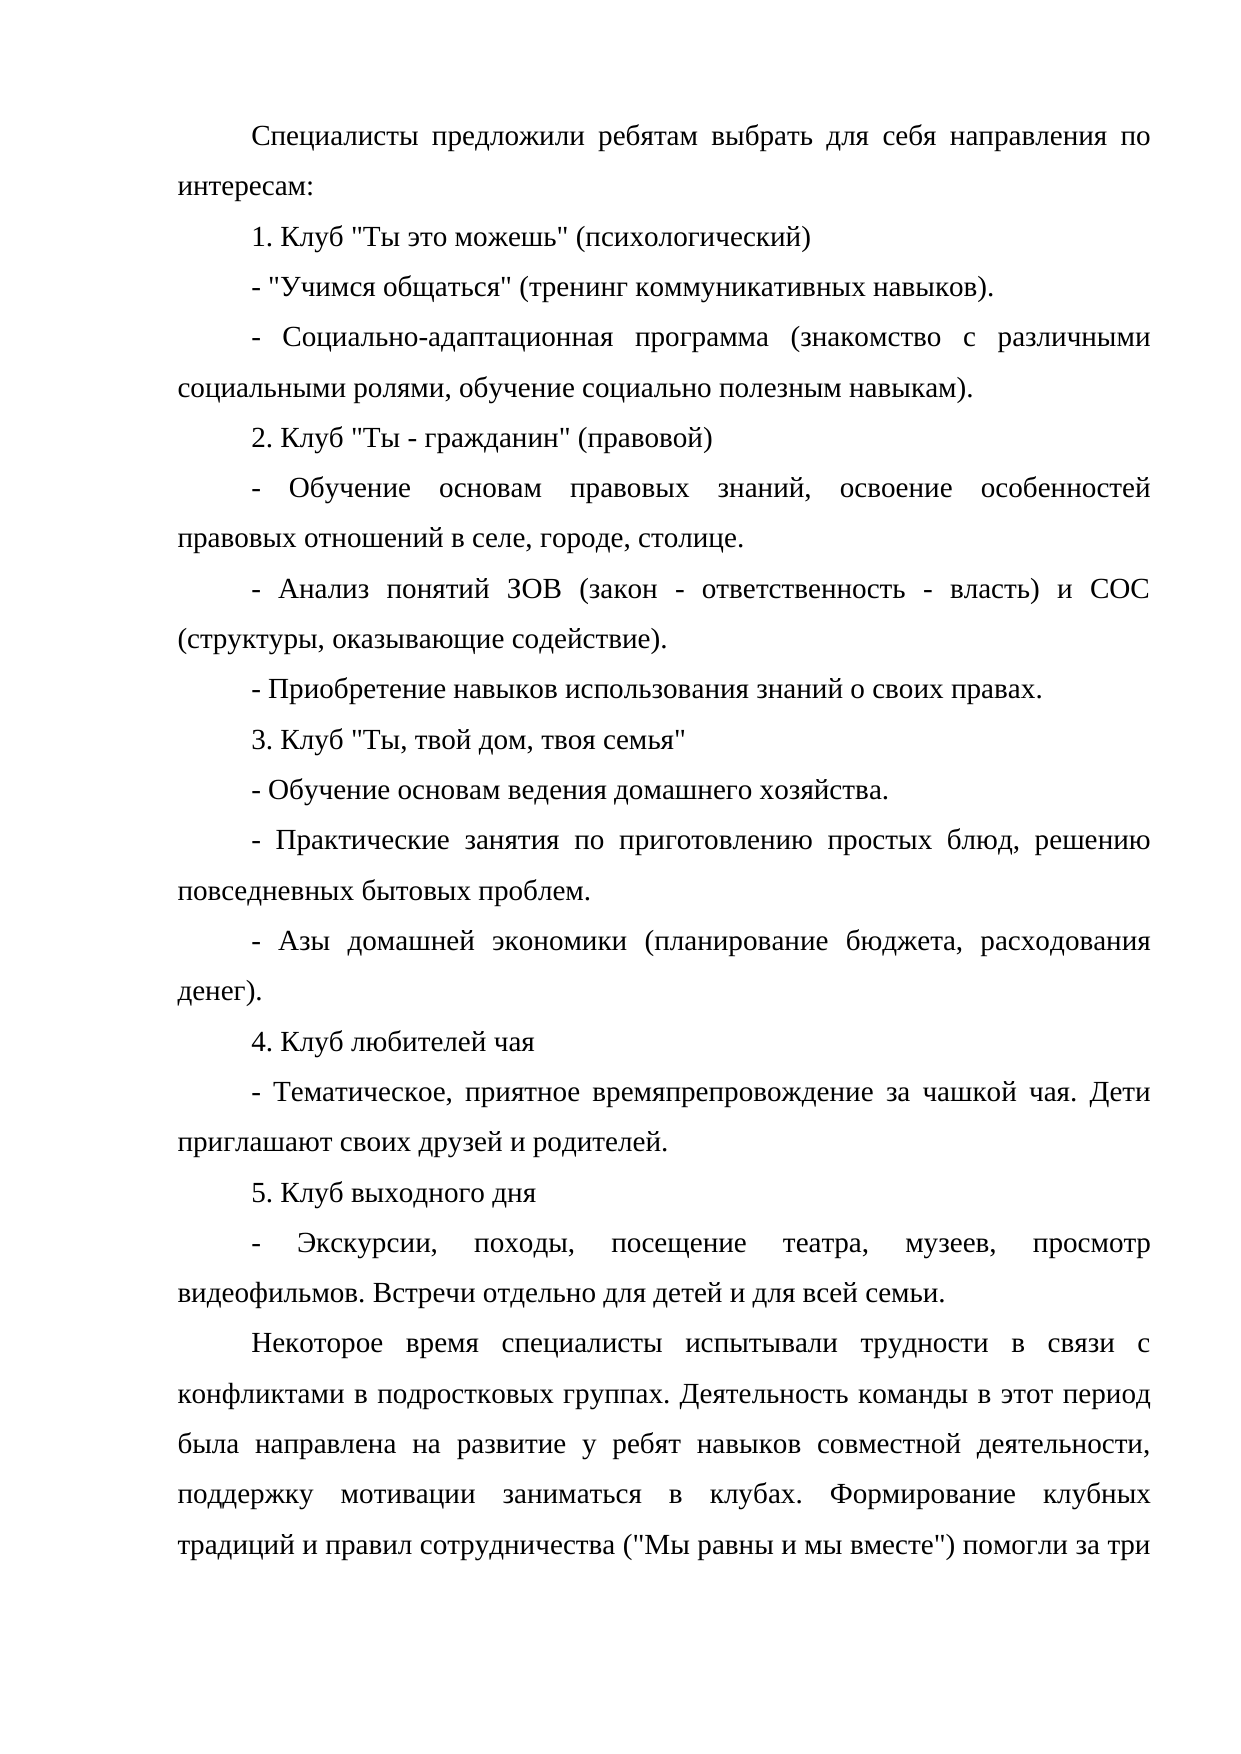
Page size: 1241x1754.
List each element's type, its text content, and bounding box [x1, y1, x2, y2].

text - Экскурсии, походы, посещение театра, музеев, просмотр видеофильмов. Встречи отдельно для детей и для всей семьи. [177, 1225, 1152, 1309]
text - Анализ понятий ЗОВ (закон - ответственность - власть) и СОС (структуры, оказывающие содействие). [177, 571, 1152, 655]
text - Практические занятия по приготовлению простых блюд, решению повседневных бытовых проблем. [177, 822, 1152, 906]
text 5. Клуб выходного дня [177, 1175, 1152, 1208]
text - Азы домашней экономики (планирование бюджета, расходования денег). [177, 923, 1152, 1007]
text - Социально-адаптационная программа (знакомство с различными социальными ролями, обучение социально полезным навыкам). [177, 319, 1152, 403]
text Специалисты предложили ребятам выбрать для себя направления по интересам: [177, 118, 1152, 202]
text 2. Клуб "Ты - гражданин" (правовой) [177, 420, 1152, 453]
text - Приобретение навыков использования знаний о своих правах. [177, 672, 1152, 705]
text - Обучение основам правовых знаний, освоение особенностей правовых отношений в селе, городе, столице. [177, 470, 1152, 554]
text - Тематическое, приятное времяпрепровождение за чашкой чая. Дети приглашают своих друзей и родителей. [177, 1074, 1152, 1158]
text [177, 1326, 1152, 1560]
text - Обучение основам ведения домашнего хозяйства. [177, 772, 1152, 806]
text 4. Клуб любителей чая [177, 1024, 1152, 1057]
text 1. Клуб "Ты это можешь" (психологический) [177, 219, 1152, 252]
text 3. Клуб "Ты, твой дом, твоя семья" [177, 722, 1152, 755]
text - "Учимся общаться" (тренинг коммуникативных навыков). [177, 269, 1152, 303]
